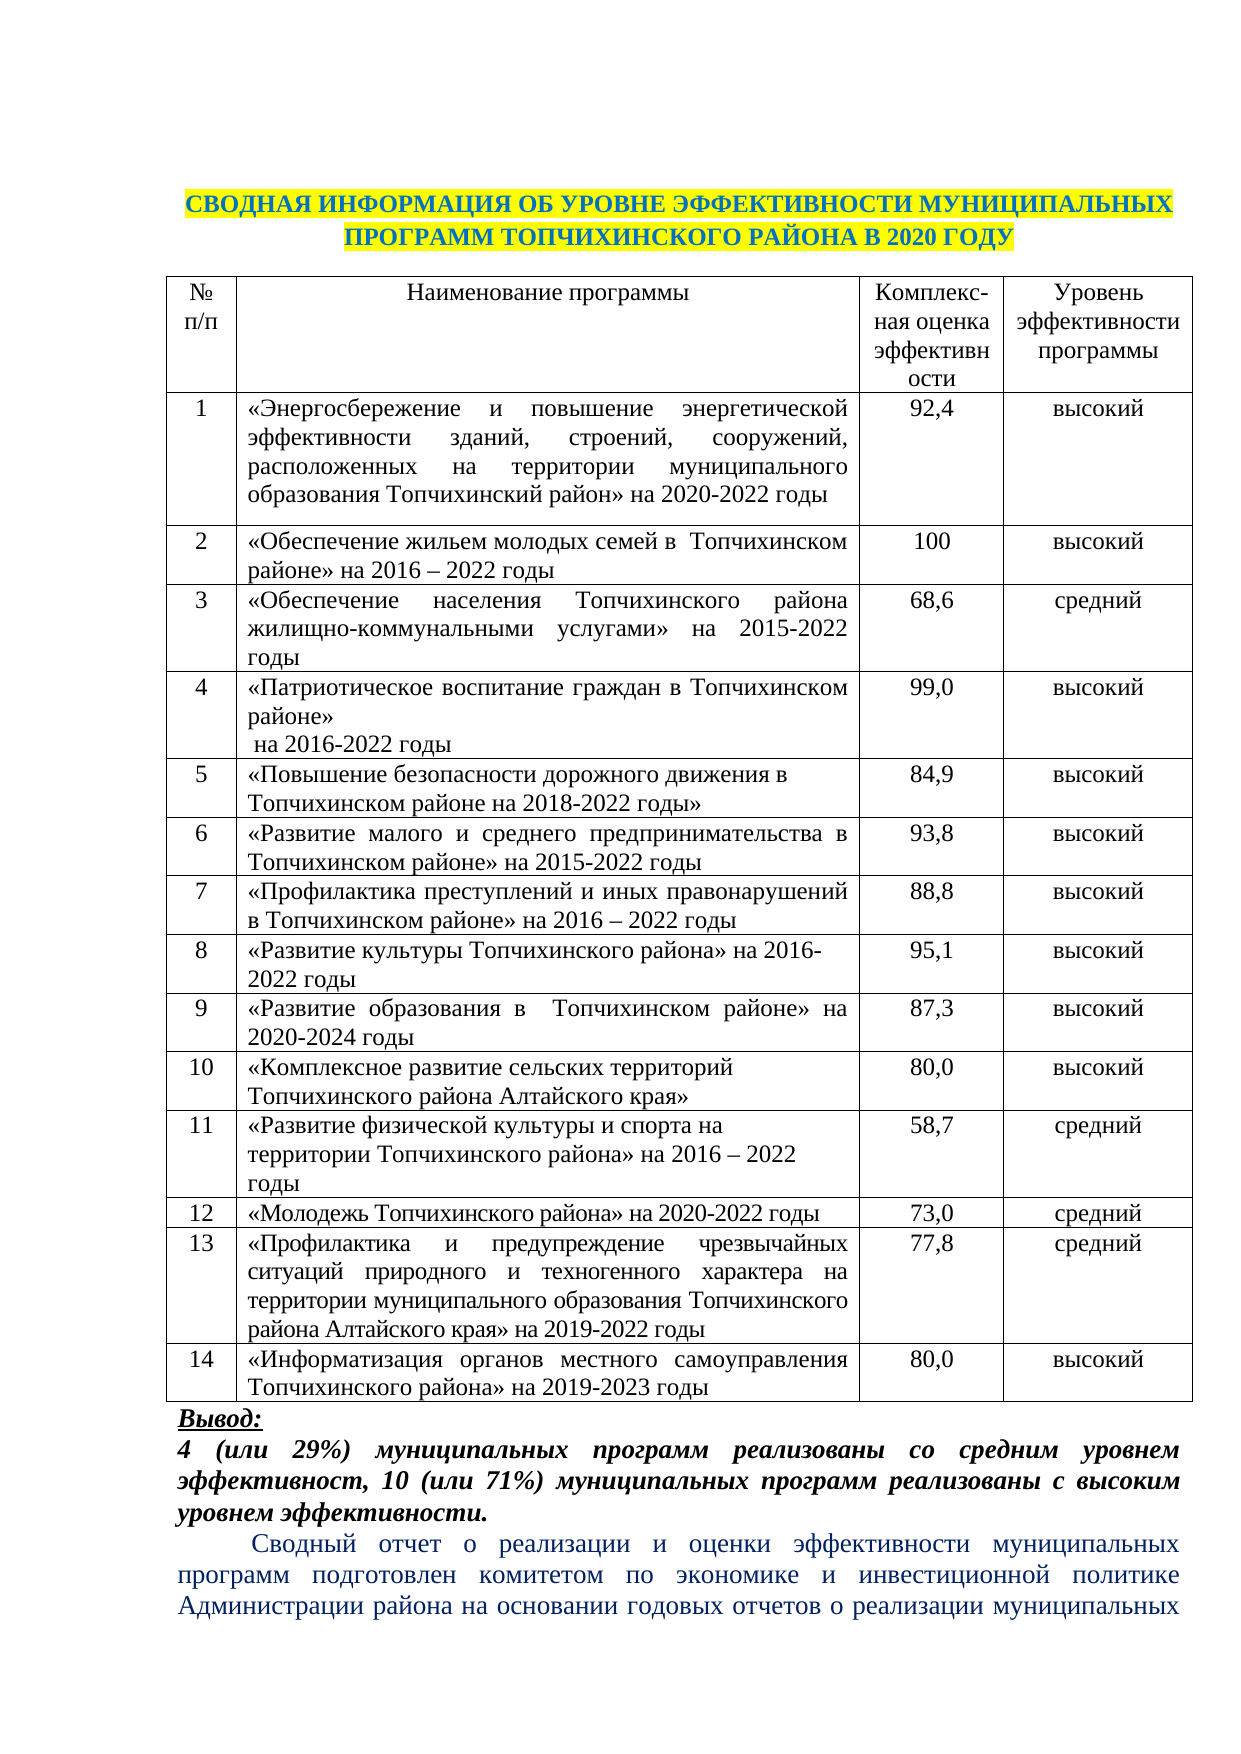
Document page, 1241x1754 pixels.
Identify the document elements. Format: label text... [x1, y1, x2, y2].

table_cell «Профилактика и предупреждение чрезвычайных ситуаций природного и техногенного характера на территории муниципального образования Топчихинского района Алтайского края» на 2019-2022 годы [237, 1228, 859, 1343]
table_cell «Информатизация органов местного самоуправления Топчихинского района» на 2019-2023 годы [237, 1344, 859, 1401]
table_cell высокий [1004, 393, 1192, 525]
text СВОДНАЯ ИНФОРМАЦИЯ ОБ УРОВНЕ ЭФФЕКТИВНОСТИ МУНИЦИПАЛЬНЫХ ПРОГРАММ ТОПЧИХИНСКОГО РАЙОНА В 2020 ГОДУ [177, 189, 1181, 251]
table_cell 6 [167, 818, 236, 875]
table_cell 88,8 [860, 876, 1003, 934]
table_cell средний [1004, 1228, 1192, 1343]
table_cell 87,3 [860, 994, 1003, 1051]
table_cell высокий [1004, 994, 1192, 1051]
table_cell 93,8 [860, 818, 1003, 875]
table_header Комплекс-ная оценка эффективности [860, 277, 1003, 392]
table_cell «Молодежь Топчихинского района» на 2020-2022 годы [237, 1198, 859, 1227]
table_cell «Комплексное развитие сельских территорий Топчихинского района Алтайского края» [237, 1052, 859, 1109]
table_cell 3 [167, 585, 236, 671]
table_cell 4 [167, 672, 236, 758]
table_cell 99,0 [860, 672, 1003, 758]
table_cell 12 [167, 1198, 236, 1227]
text Вывод: [177, 1402, 1181, 1433]
table_cell «Повышение безопасности дорожного движения в Топчихинском районе на 2018-2022 годы» [237, 759, 859, 817]
table_cell 11 [167, 1111, 236, 1197]
table_cell 7 [167, 876, 236, 934]
table_cell 84,9 [860, 759, 1003, 817]
table_cell высокий [1004, 759, 1192, 817]
table_cell 95,1 [860, 935, 1003, 992]
table_cell 8 [167, 935, 236, 992]
table_cell 77,8 [860, 1228, 1003, 1343]
table_cell «Развитие образования в Топчихинском районе» на 2020-2024 годы [237, 994, 859, 1051]
table_cell «Развитие культуры Топчихинского района» на 2016-2022 годы [237, 935, 859, 992]
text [177, 1527, 1181, 1620]
table_cell 58,7 [860, 1111, 1003, 1197]
table_cell высокий [1004, 818, 1192, 875]
table_cell высокий [1004, 935, 1192, 992]
table_cell 80,0 [860, 1344, 1003, 1401]
table_header Уровень эффективности программы [1004, 277, 1192, 392]
table_cell «Патриотическое воспитание граждан в Топчихинском районе» на 2016-2022 годы [237, 672, 859, 758]
table_cell «Энергосбережение и повышение энергетической эффективности зданий, строений, сооружений, расположенных на территории муниципального образования Топчихинский район» на 2020-2022 годы [237, 393, 859, 525]
table_cell 13 [167, 1228, 236, 1343]
table_cell «Обеспечение населения Топчихинского района жилищно-коммунальными услугами» на 2015-2022 годы [237, 585, 859, 671]
table_cell высокий [1004, 1052, 1192, 1109]
table_cell 10 [167, 1052, 236, 1109]
table_cell 9 [167, 994, 236, 1051]
table_cell высокий [1004, 526, 1192, 584]
table_cell высокий [1004, 672, 1192, 758]
table_cell «Обеспечение жильем молодых семей в Топчихинском районе» на 2016 – 2022 годы [237, 526, 859, 584]
table_header № п/п [167, 277, 236, 392]
table_cell высокий [1004, 876, 1192, 934]
table_cell «Развитие физической культуры и спорта на территории Топчихинского района» на 2016 – 2022 годы [237, 1111, 859, 1197]
table_cell 1 [167, 393, 236, 525]
table_cell 68,6 [860, 585, 1003, 671]
table_header Наименование программы [237, 277, 859, 392]
table_cell 5 [167, 759, 236, 817]
table_cell высокий [1004, 1344, 1192, 1401]
table_cell «Профилактика преступлений и иных правонарушений в Топчихинском районе» на 2016 – 2022 годы [237, 876, 859, 934]
table_cell 80,0 [860, 1052, 1003, 1109]
table_cell «Развитие малого и среднего предпринимательства в Топчихинском районе» на 2015-2022 годы [237, 818, 859, 875]
table_cell 100 [860, 526, 1003, 584]
table_cell 2 [167, 526, 236, 584]
table_cell 92,4 [860, 393, 1003, 525]
table_cell средний [1004, 585, 1192, 671]
table_cell средний [1004, 1111, 1192, 1197]
table_cell 14 [167, 1344, 236, 1401]
table_cell средний [1004, 1198, 1192, 1227]
text 4 (или 29%) муниципальных программ реализованы со средним уровнем эффективност, 10 (или 71%) муниципальных программ реализованы с высоким уровнем эффективности. [177, 1433, 1181, 1527]
table_cell 73,0 [860, 1198, 1003, 1227]
